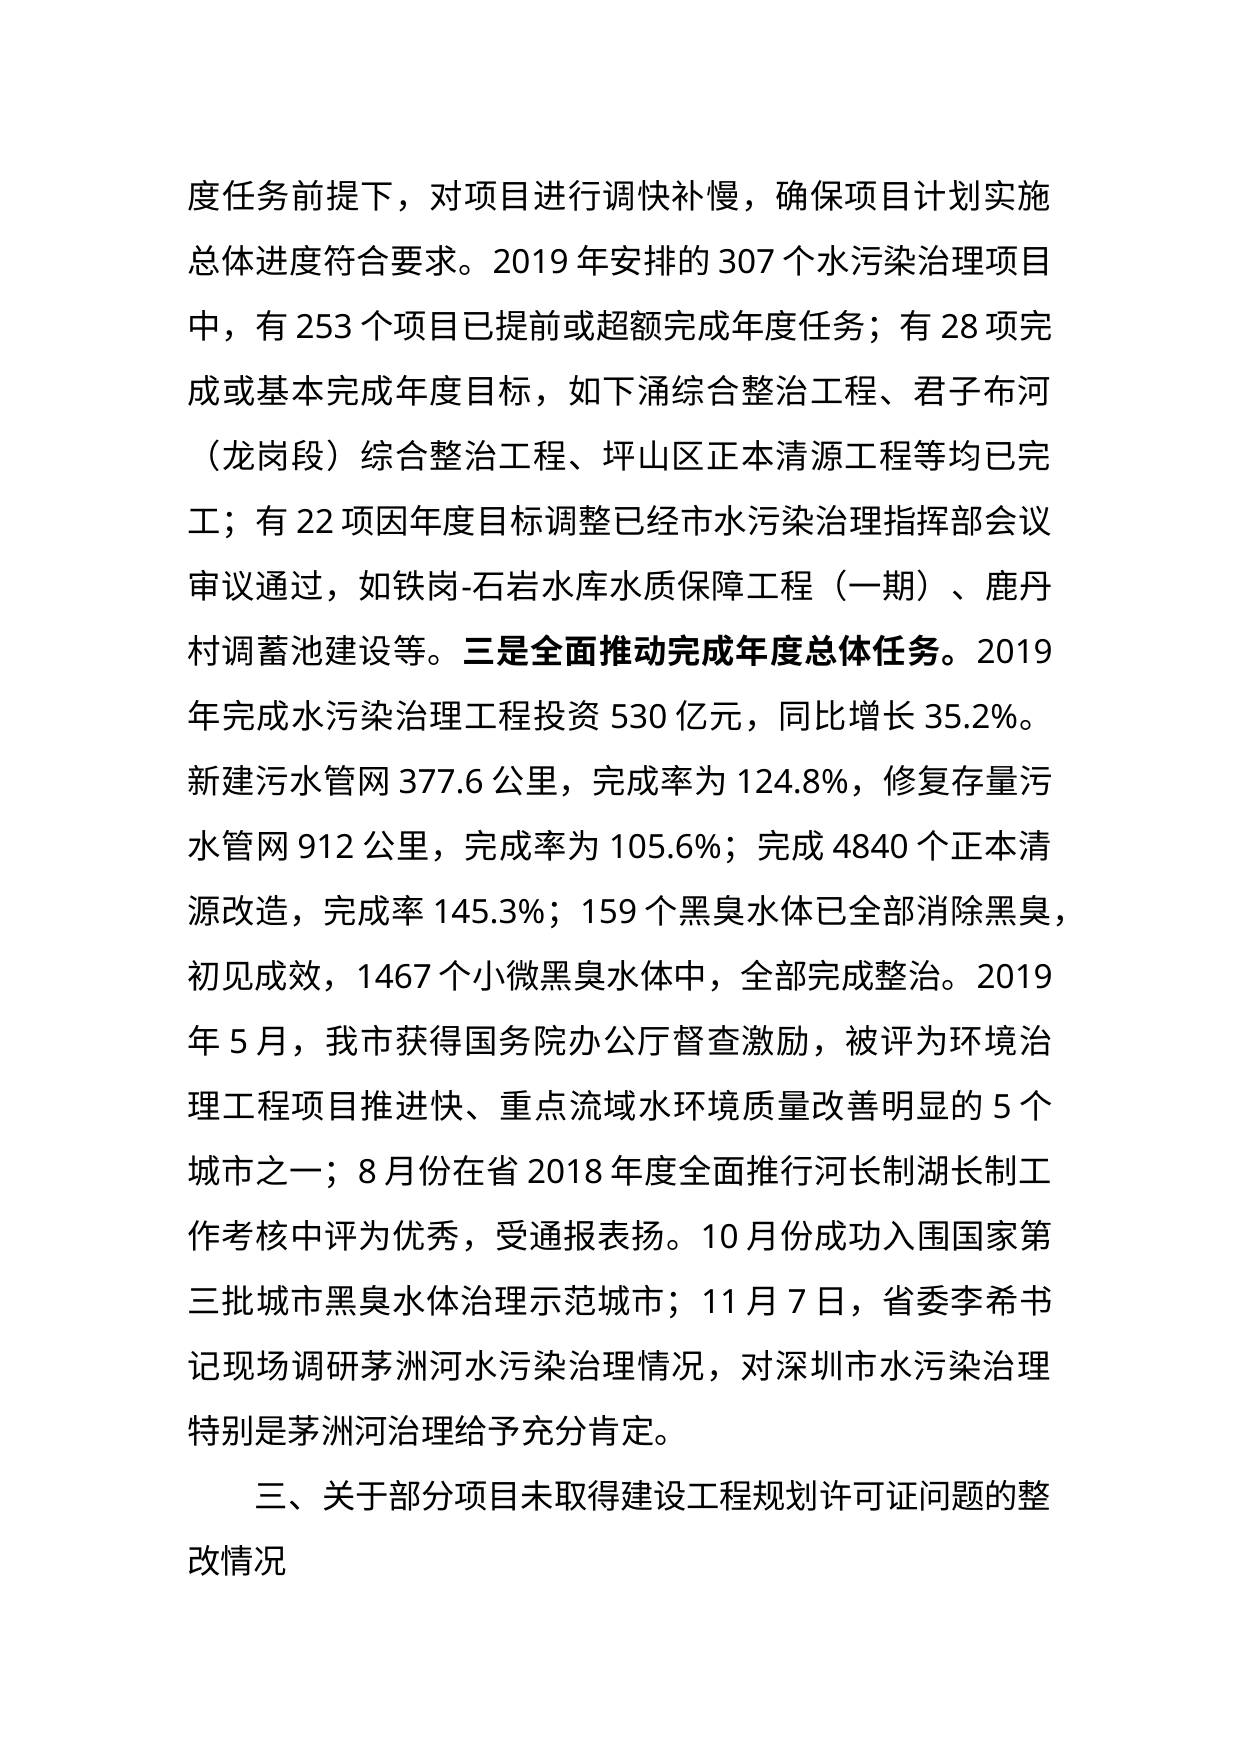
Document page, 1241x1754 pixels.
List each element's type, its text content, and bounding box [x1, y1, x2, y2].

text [187, 162, 1053, 1462]
text 三、关于部分项目未取得建设工程规划许可证问题的整改情况 [187, 1462, 1053, 1592]
